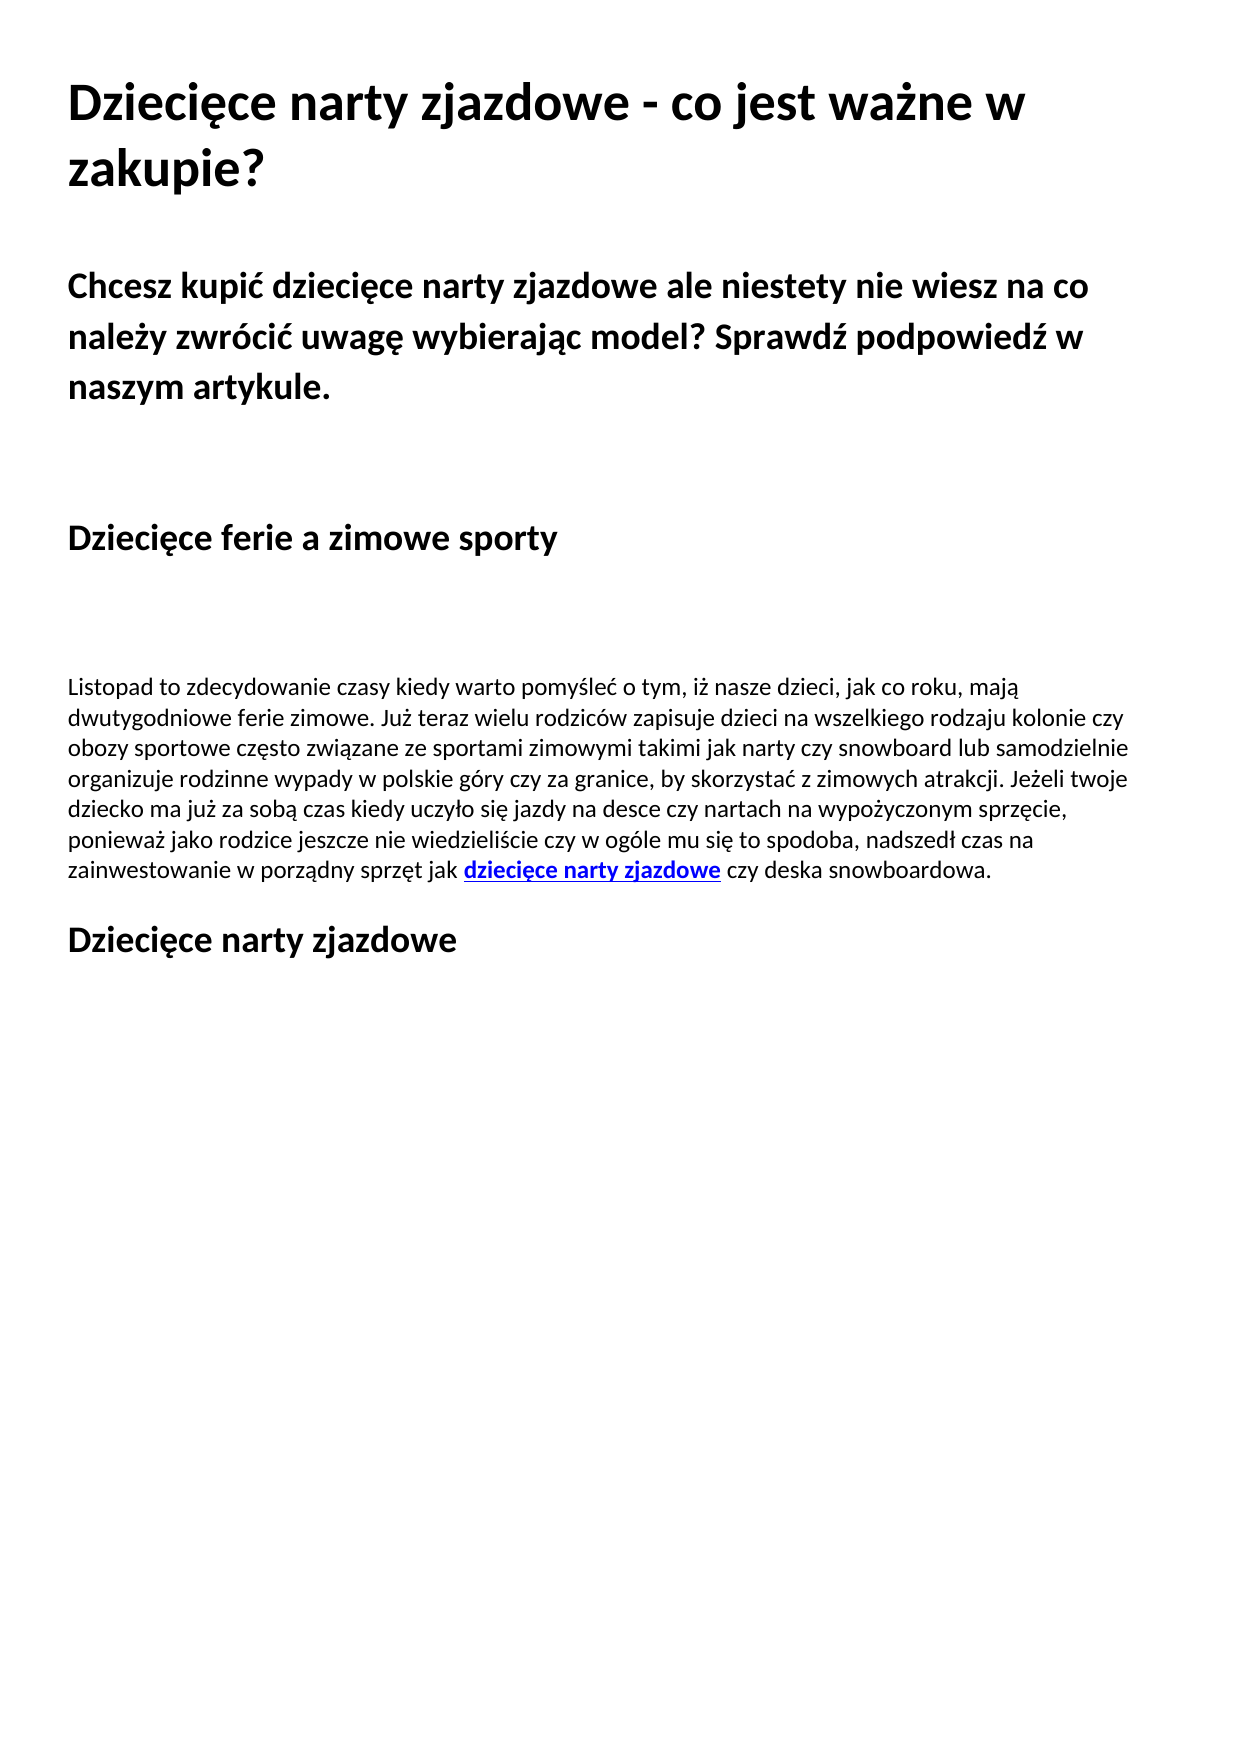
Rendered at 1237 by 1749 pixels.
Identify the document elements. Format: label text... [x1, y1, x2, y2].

text Listopad to zdecydowanie czasy kiedy warto pomyśleć o tym, iż nasze dzieci, jak co roku, mają dwutygodniowe ferie zimowe. Już teraz wielu rodziców zapisuje dzieci na wszelkiego rodzaju kolonie czy obozy sportowe często związane ze sportami zimowymi takimi jak narty czy snowboard lub samodzielnie organizuje rodzinne wypady w polskie góry czy za granice, by skorzystać z zimowych atrakcji. Jeżeli twoje dziecko ma już za sobą czas kiedy uczyło się jazdy na desce czy nartach na wypożyczonym sprzęcie, ponieważ jako rodzice jeszcze nie wiedzieliście czy w ogóle mu się to spodoba, nadszedł czas na zainwestowanie w porządny sprzęt jak dziecięce narty zjazdowe czy deska snowboardowa. [68, 671, 1169, 885]
text Dziecięce narty zjazdowe [68, 916, 1169, 962]
text Dziecięce narty zjazdowe - co jest ważne w zakupie? [68, 68, 1169, 200]
text Chcesz kupić dziecięce narty zjazdowe ale niestety nie wiesz na co należy zwrócić uwagę wybierając model? Sprawdź podpowiedź w naszym artykule. [68, 262, 1169, 409]
text Dziecięce ferie a zimowe sporty [68, 514, 1169, 559]
